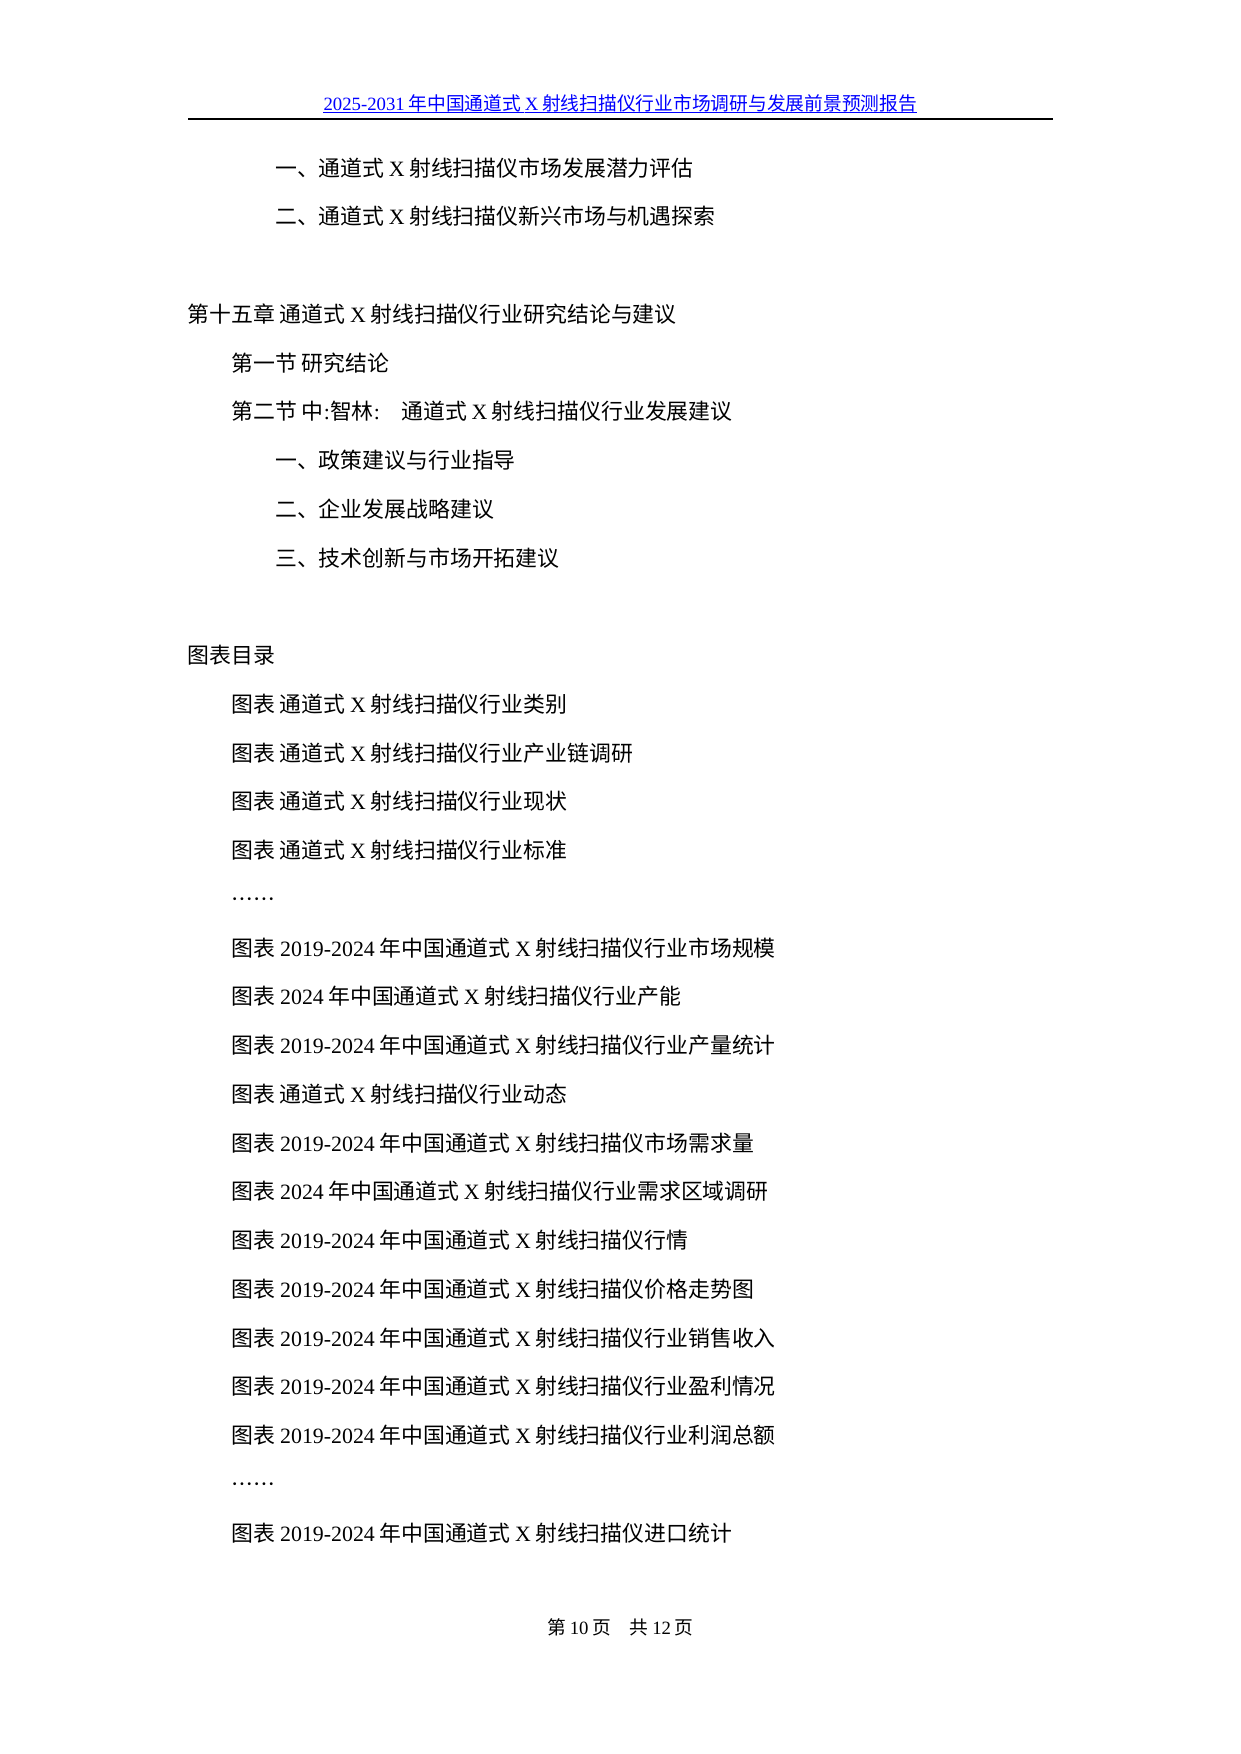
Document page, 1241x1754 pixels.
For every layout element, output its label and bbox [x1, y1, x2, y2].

text [187, 150, 1053, 1548]
